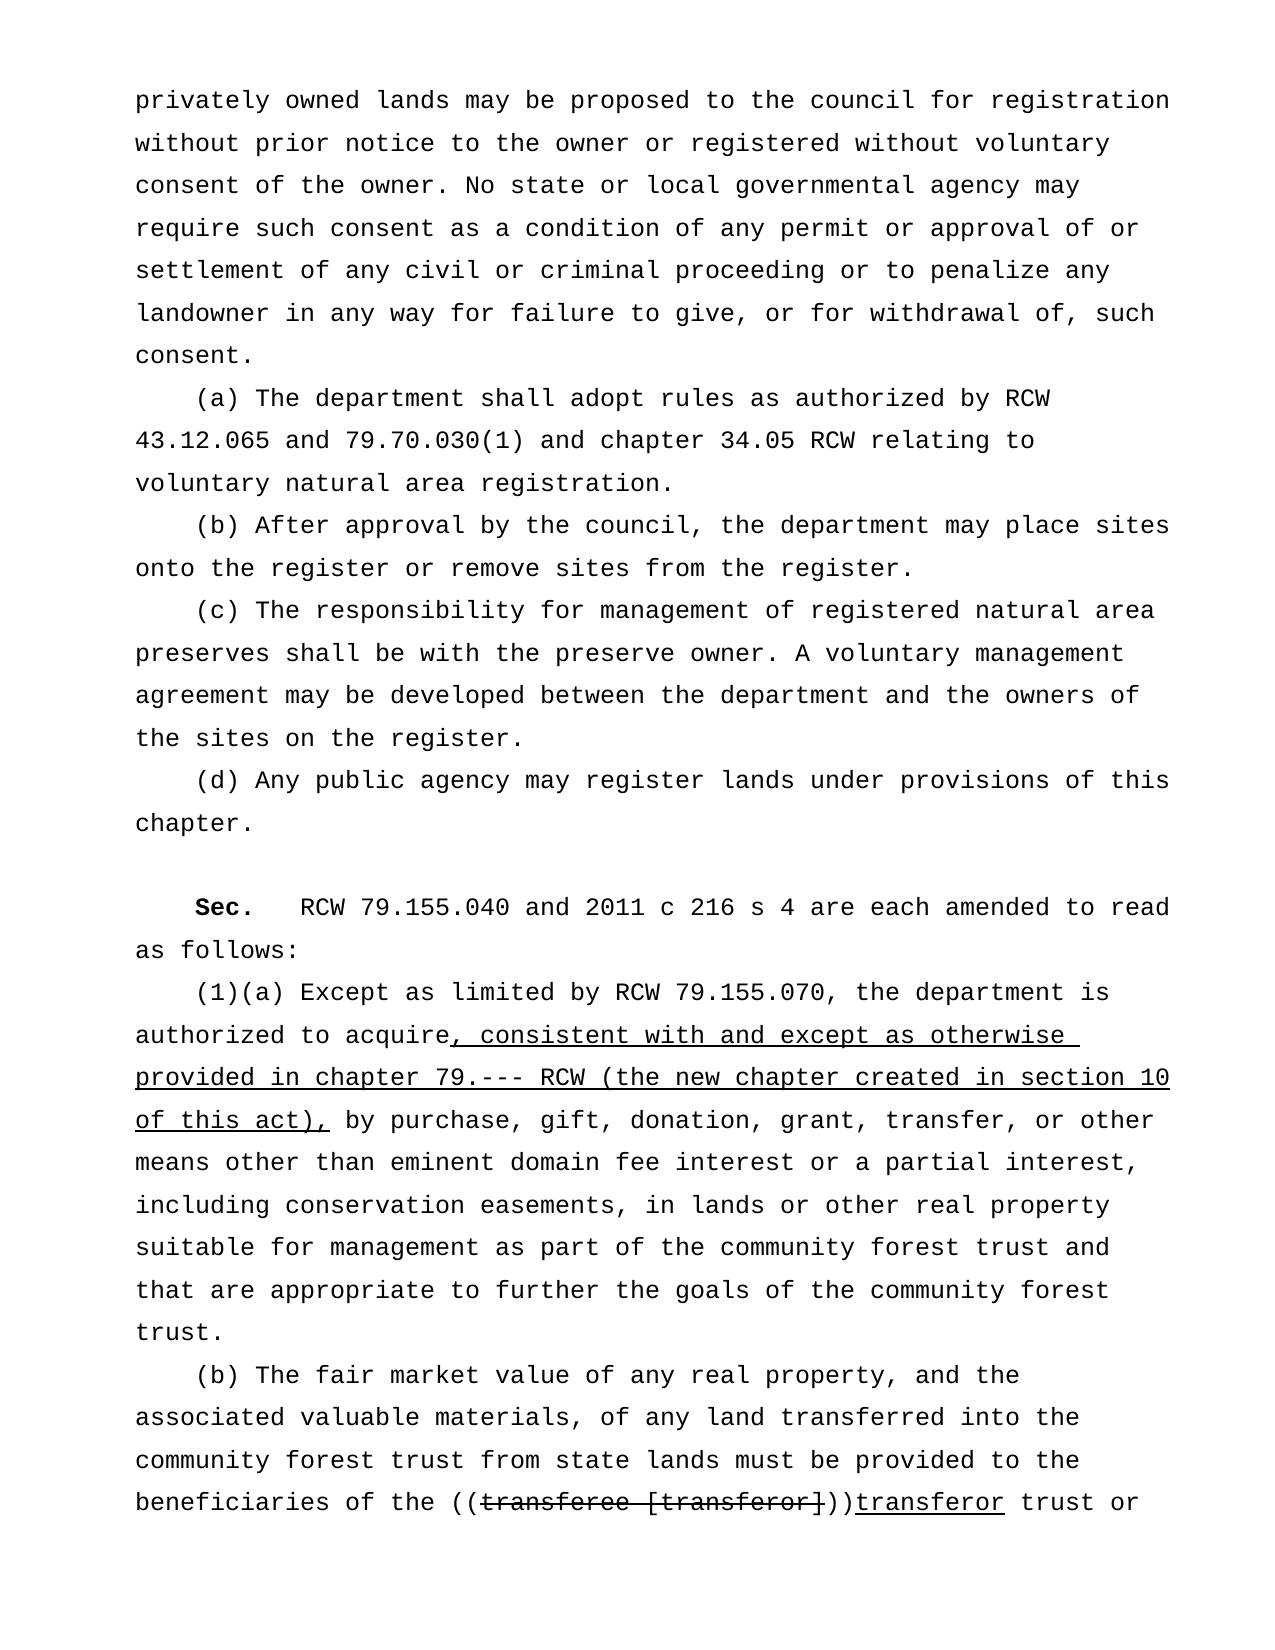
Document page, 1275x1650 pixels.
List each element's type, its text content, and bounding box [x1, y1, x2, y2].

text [135, 75, 1170, 372]
text (a) The department shall adopt rules as authorized by RCW 43.12.065 and 79.70.030(1) and chapter 34.05 RCW relating to voluntary natural area registration. [135, 372, 1170, 500]
text (1)(a) Except as limited by RCW 79.155.070, the department is authorized to acquire, consistent with and except as otherwise provided in chapter 79.--- RCW (the new chapter created in section 10 of this act), by purchase, gift, donation, grant, transfer, or other means other than eminent domain fee interest or a partial interest, including conservation easements, in lands or other real property suitable for management as part of the community forest trust and that are appropriate to further the goals of the community forest trust. [135, 967, 1170, 1088]
text (c) The responsibility for management of registered natural area preserves shall be with the preserve owner. A voluntary management agreement may be developed between the department and the owners of the sites on the register. [135, 585, 1170, 755]
text (d) Any public agency may register lands under provisions of this chapter. [135, 755, 1170, 840]
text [135, 1349, 1170, 1519]
text (b) After approval by the council, the department may place sites onto the register or remove sites from the register. [135, 500, 1170, 585]
text Sec. RCW 79.155.040 and 2011 c 216 s 4 are each amended to read as follows: [135, 882, 1170, 967]
text (1)(a) Except as limited by RCW 79.155.070, the department is authorized to acquire, consistent with and except as otherwise provided in chapter 79.--- RCW (the new chapter created in section 10 of this act), by purchase, gift, donation, grant, transfer, or other means other than eminent domain fee interest or a partial interest, including conservation easements, in lands or other real property suitable for management as part of the community forest trust and that are appropriate to further the goals of the community forest trust. [135, 1090, 1170, 1349]
